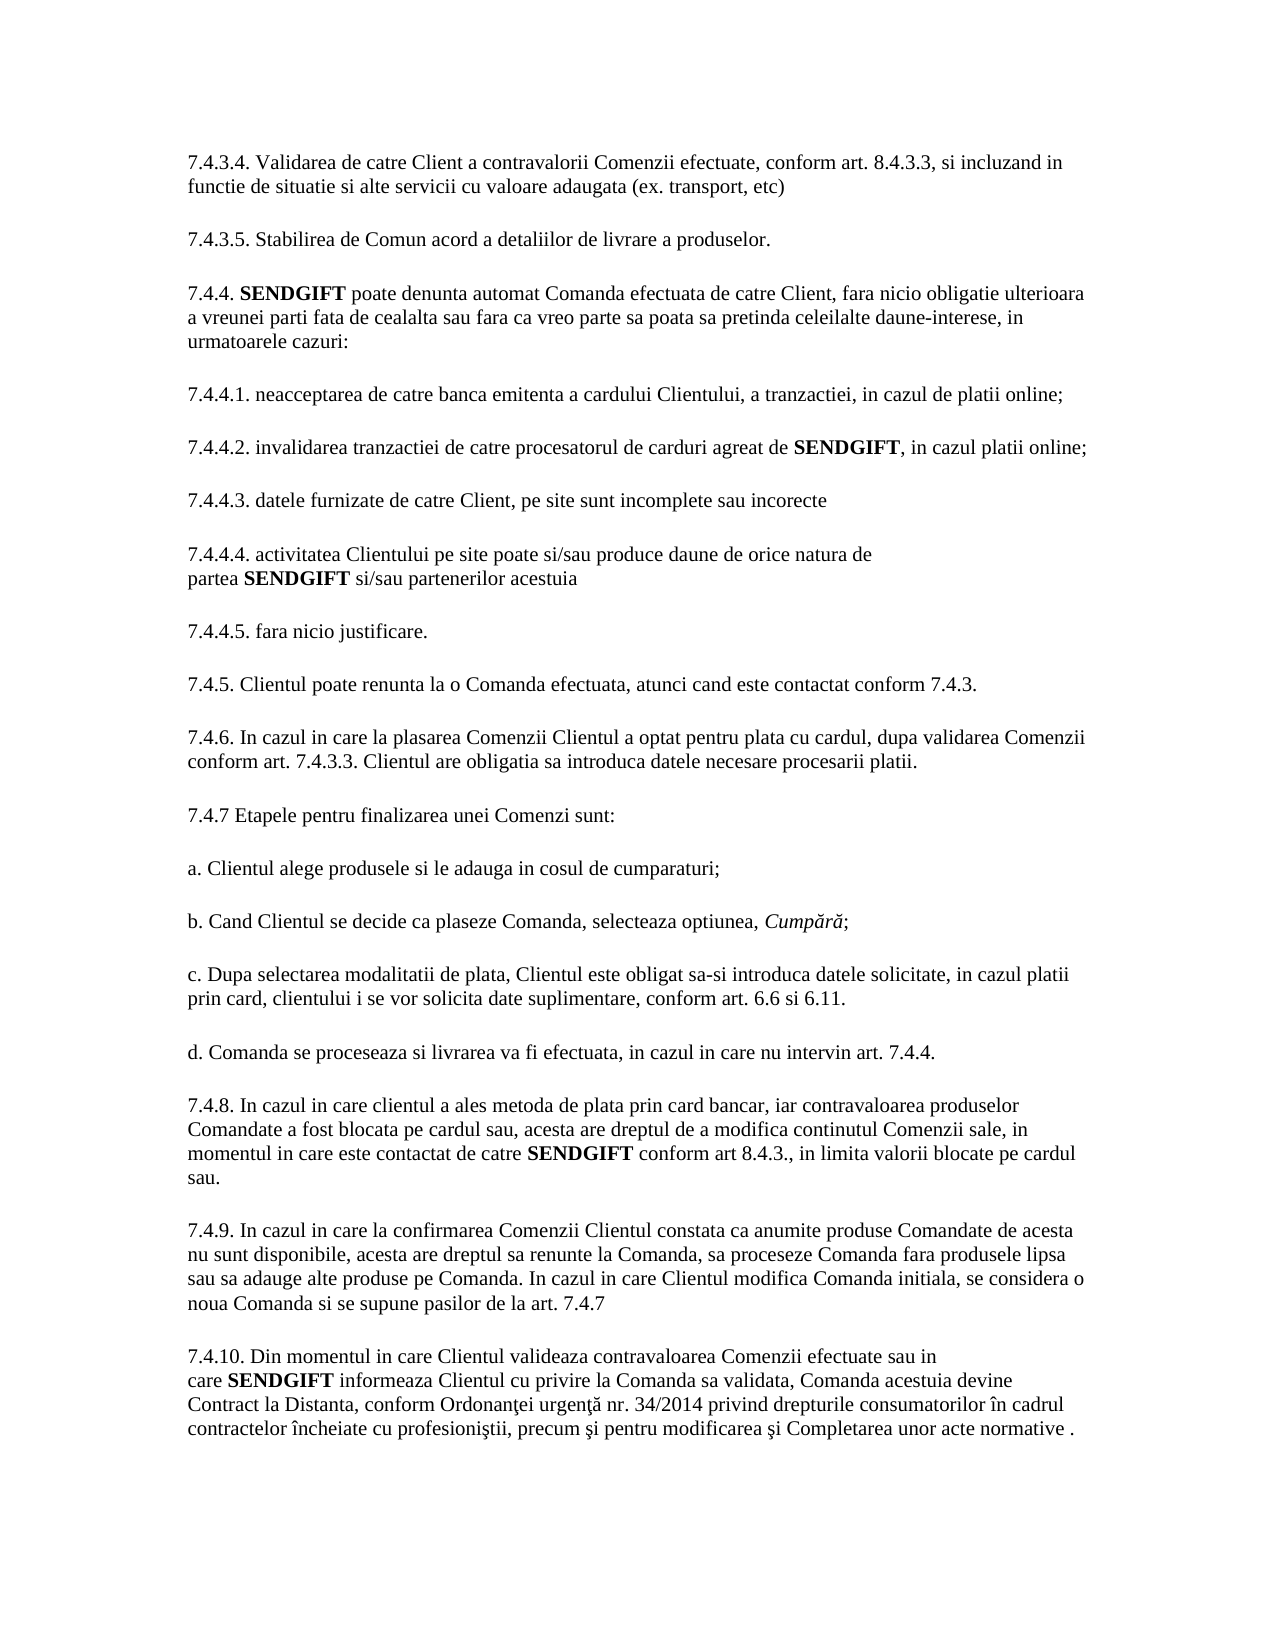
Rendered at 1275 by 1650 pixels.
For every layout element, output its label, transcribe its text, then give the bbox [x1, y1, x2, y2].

text 7.4.4. SENDGIFT poate denunta automat Comanda efectuata de catre Client, fara nicio obligatie ulterioara a vreunei parti fata de cealalta sau fara ca vreo parte sa poata sa pretinda celeilalte daune-interese, in urmatoarele cazuri: [187, 281, 1087, 353]
text 7.4.9. In cazul in care la confirmarea Comenzii Clientul constata ca anumite produse Comandate de acesta nu sunt disponibile, acesta are dreptul sa renunte la Comanda, sa proceseze Comanda fara produsele lipsa sau sa adauge alte produse pe Comanda. In cazul in care Clientul modifica Comanda initiala, se considera o noua Comanda si se supune pasilor de la art. 7.4.7 [187, 1218, 1087, 1314]
text 7.4.5. Clientul poate renunta la o Comanda efectuata, atunci cand este contactat conform 7.4.3. [187, 672, 1087, 696]
text 7.4.6. In cazul in care la plasarea Comenzii Clientul a optat pentru plata cu cardul, dupa validarea Comenzii conform art. 7.4.3.3. Clientul are obligatia sa introduca datele necesare procesarii platii. [187, 725, 1087, 773]
text c. Dupa selectarea modalitatii de plata, Clientul este obligat sa-si introduca datele solicitate, in cazul platii prin card, clientului i se vor solicita date suplimentare, conform art. 6.6 si 6.11. [187, 962, 1087, 1010]
text 7.4.4.2. invalidarea tranzactiei de catre procesatorul de carduri agreat de SENDGIFT, in cazul platii online; [187, 435, 1087, 459]
text 7.4.4.4. activitatea Clientului pe site poate si/sau produce daune de orice natura de partea SENDGIFT si/sau partenerilor acestuia [187, 542, 1087, 590]
text 7.4.3.4. Validarea de catre Client a contravalorii Comenzii efectuate, conform art. 8.4.3.3, si incluzand in functie de situatie si alte servicii cu valoare adaugata (ex. transport, etc) [187, 150, 1087, 198]
text d. Comanda se proceseaza si livrarea va fi efectuata, in cazul in care nu intervin art. 7.4.4. [187, 1039, 1087, 1064]
text 7.4.4.5. fara nicio justificare. [187, 619, 1087, 643]
text b. Cand Clientul se decide ca plaseze Comanda, selecteaza optiunea, Cumpără; [187, 909, 1087, 933]
text 7.4.4.3. datele furnizate de catre Client, pe site sunt incomplete sau incorecte [187, 488, 1087, 512]
text 7.4.3.5. Stabilirea de Comun acord a detaliilor de livrare a produselor. [187, 227, 1087, 251]
text a. Clientul alege produsele si le adauga in cosul de cumparaturi; [187, 856, 1087, 880]
text 7.4.8. In cazul in care clientul a ales metoda de plata prin card bancar, iar contravaloarea produselor Comandate a fost blocata pe cardul sau, acesta are dreptul de a modifica continutul Comenzii sale, in momentul in care este contactat de catre SENDGIFT conform art 8.4.3., in limita valorii blocate pe cardul sau. [187, 1093, 1087, 1189]
text 7.4.4.1. neacceptarea de catre banca emitenta a cardului Clientului, a tranzactiei, in cazul de platii online; [187, 382, 1087, 406]
text 7.4.7 Etapele pentru finalizarea unei Comenzi sunt: [187, 803, 1087, 827]
text 7.4.10. Din momentul in care Clientul valideaza contravaloarea Comenzii efectuate sau in care SENDGIFT informeaza Clientul cu privire la Comanda sa validata, Comanda acestuia devine Contract la Distanta, conform Ordonanţei urgenţă nr. 34/2014 privind drepturile consumatorilor în cadrul contractelor încheiate cu profesioniştii, precum şi pentru modificarea şi Completarea unor acte normative . [187, 1344, 1087, 1440]
